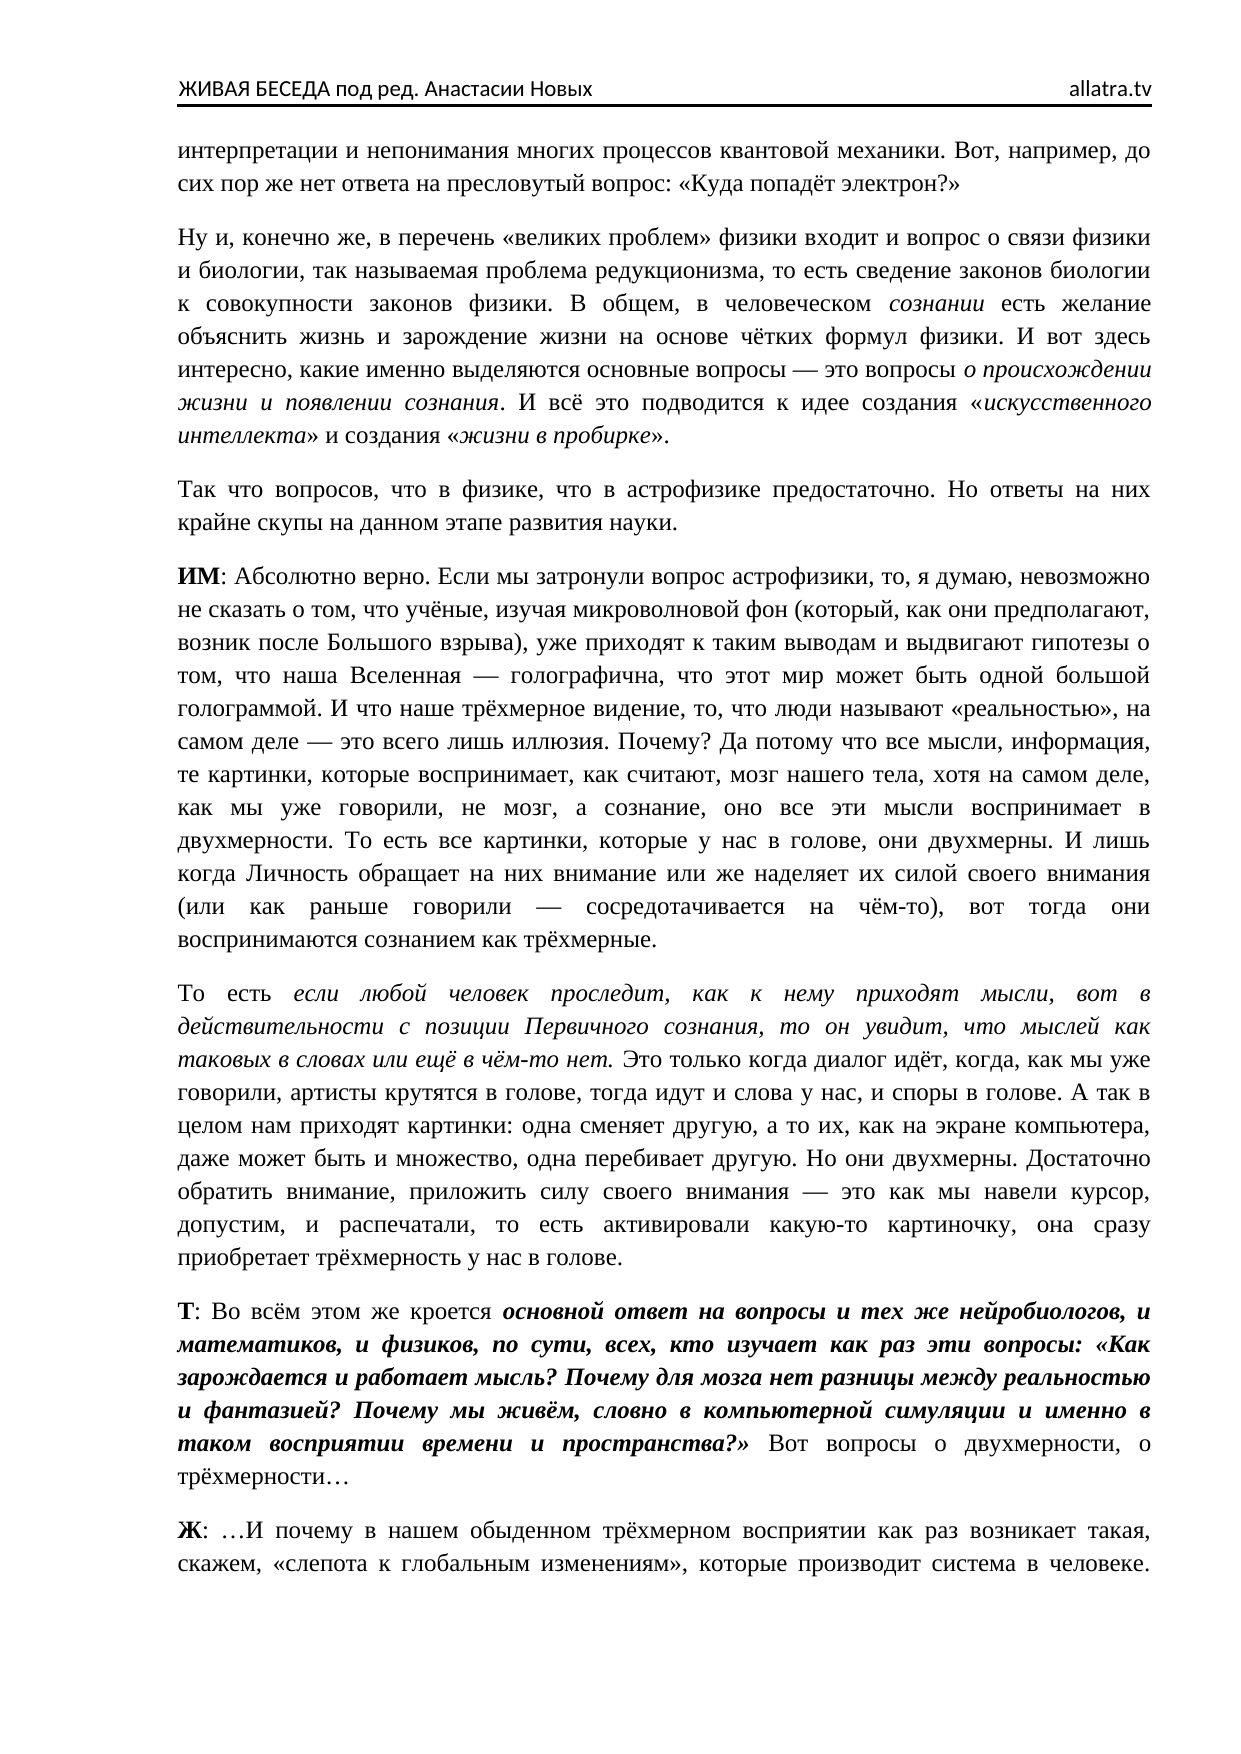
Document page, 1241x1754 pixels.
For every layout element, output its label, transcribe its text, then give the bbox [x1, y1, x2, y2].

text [177, 135, 1152, 197]
text ИМ: Абсолютно верно. Если мы затронули вопрос астрофизики, то, я думаю, невозможно не сказать о том, что учёные, изучая микроволновой фон (который, как они предполагают, возник после Большого взрыва), уже приходят к таким выводам и выдвигают гипотезы о том, что наша Вселенная — голографична, что этот мир может быть одной большой голограммой. И что наше трёхмерное видение, то, что люди называют «реальностью», на самом деле — это всего лишь иллюзия. Почему? Да потому что все мысли, информация, те картинки, которые воспринимает, как считают, мозг нашего тела, хотя на самом деле, как мы уже говорили, не мозг, а сознание, оно все эти мысли воспринимает в двухмерности. То есть все картинки, которые у нас в голове, они двухмерны. И лишь когда Личность обращает на них внимание или же наделяет их силой своего внимания (или как раньше говорили — сосредотачивается на чём-то), вот тогда они воспринимаются сознанием как трёхмерные. [177, 561, 1152, 953]
text Т: Во всём этом же кроется основной ответ на вопросы и тех же нейробиологов, и математиков, и физиков, по сути, всех, кто изучает как раз эти вопросы: «Как зарождается и работает мысль? Почему для мозга нет разницы между реальностью и фантазией? Почему мы живём, словно в компьютерной симуляции и именно в таком восприятии времени и пространства?» Вот вопросы о двухмерности, о трёхмерности… [177, 1296, 1152, 1490]
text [177, 1515, 1152, 1577]
text Ну и, конечно же, в перечень «великих проблем» физики входит и вопрос о связи физики и биологии, так называемая проблема редукционизма, то есть сведение законов биологии к совокупности законов физики. В общем, в человеческом сознании есть желание объяснить жизнь и зарождение жизни на основе чётких формул физики. И вот здесь интересно, какие именно выделяются основные вопросы — это вопросы о происхождении жизни и появлении сознания. И всё это подводится к идее создания «искусственного интеллекта» и создания «жизни в пробирке». [177, 222, 1152, 449]
text То есть если любой человек проследит, как к нему приходят мысли, вот в действительности с позиции Первичного сознания, то он увидит, что мыслей как таковых в словах или ещё в чём-то нет. Это только когда диалог идёт, когда, как мы уже говорили, артисты крутятся в голове, тогда идут и слова у нас, и споры в голове. А так в целом нам приходят картинки: одна сменяет другую, а то их, как на экране компьютера, даже может быть и множество, одна перебивает другую. Но они двухмерны. Достаточно обратить внимание, приложить силу своего внимания — это как мы навели курсор, допустим, и распечатали, то есть активировали какую-то картиночку, она сразу приобретает трёхмерность у нас в голове. [177, 978, 1152, 1271]
text Так что вопросов, что в физике, что в астрофизике предостаточно. Но ответы на них крайне скупы на данном этапе развития науки. [177, 474, 1152, 536]
